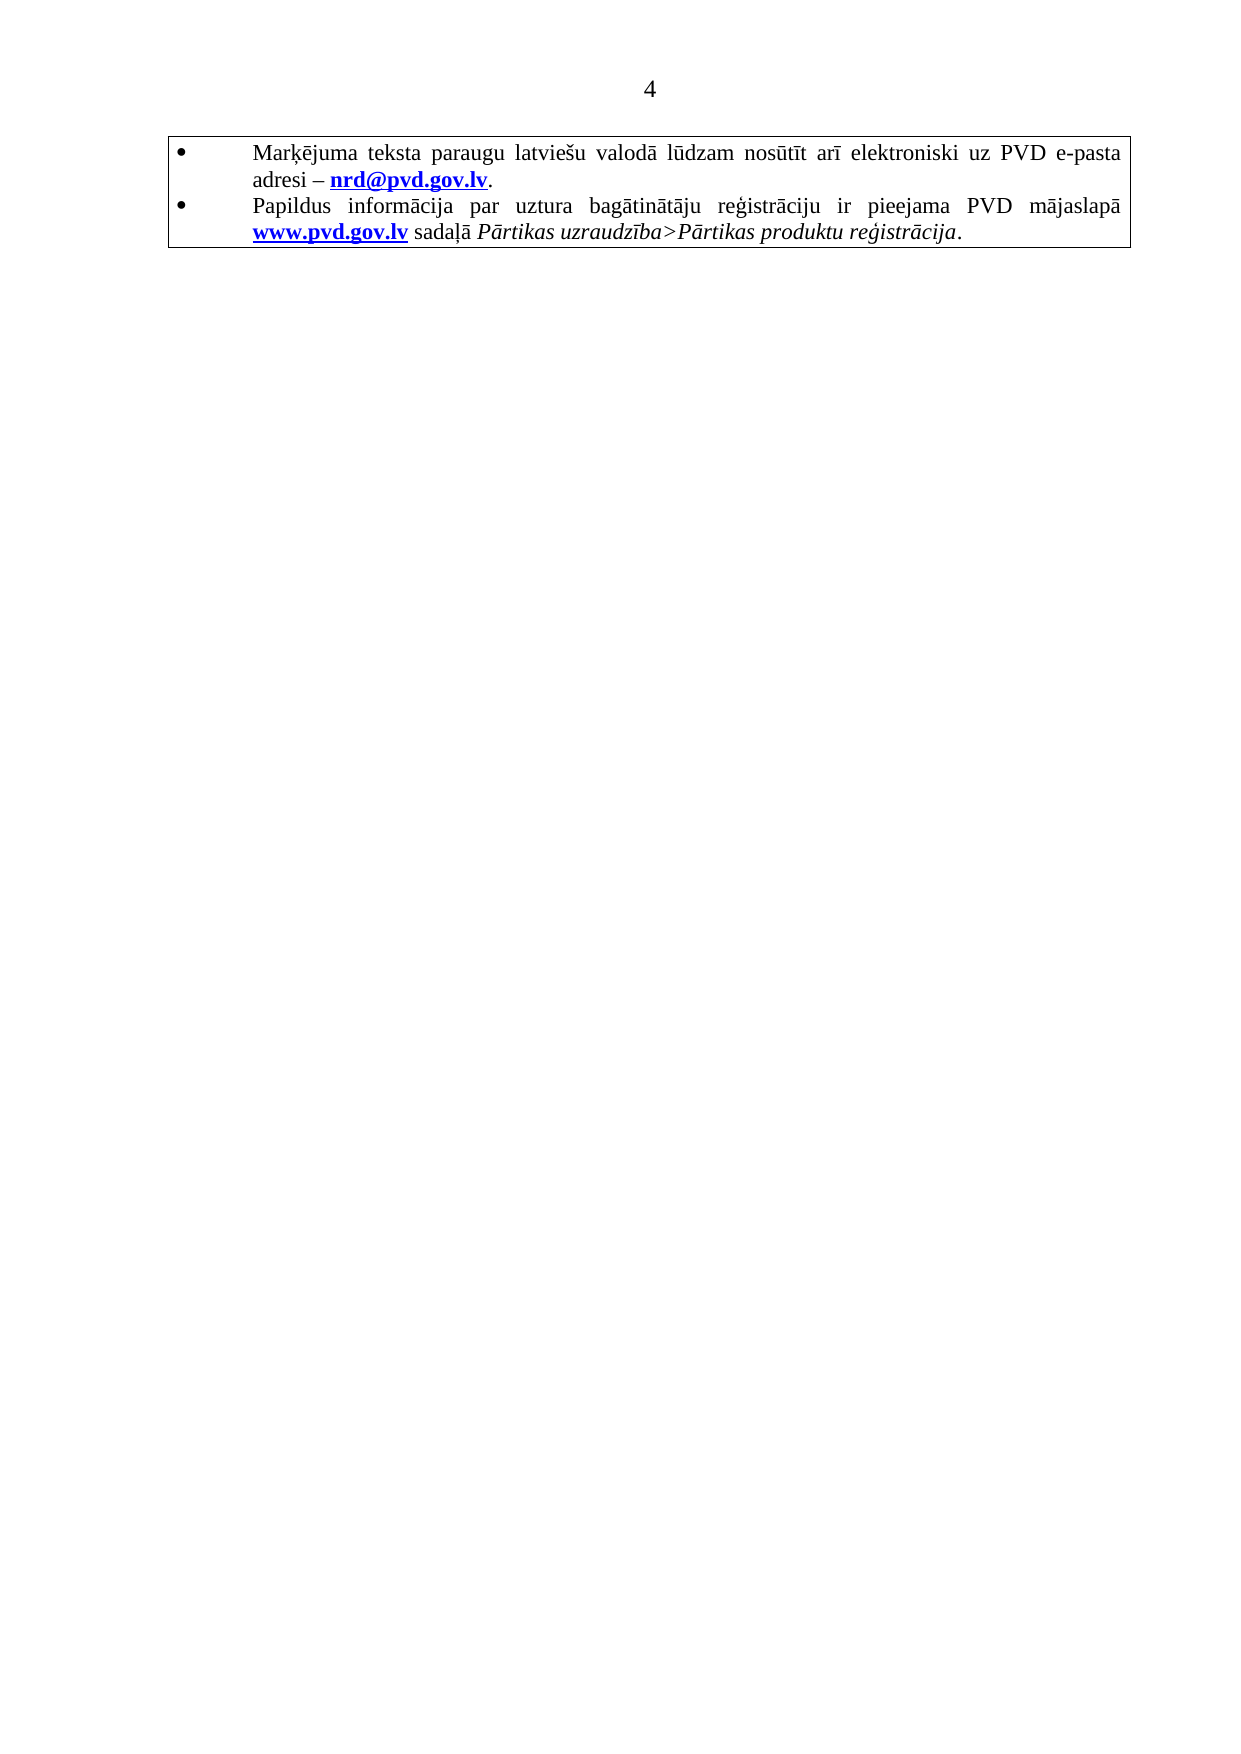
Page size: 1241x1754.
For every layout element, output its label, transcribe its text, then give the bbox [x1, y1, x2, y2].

list Papildus informācija par uztura bagātinātāju reģistrāciju ir pieejama PVD mājaslapā www.pvd.gov.lv sadaļā Pārtikas uzraudzība>Pārtikas produktu reģistrācija. [169, 189, 1130, 247]
list Marķējuma teksta paraugu latviešu valodā lūdzam nosūtīt arī elektroniski uz PVD e-pasta adresi – nrd@pvd.gov.lv. [169, 137, 1130, 189]
